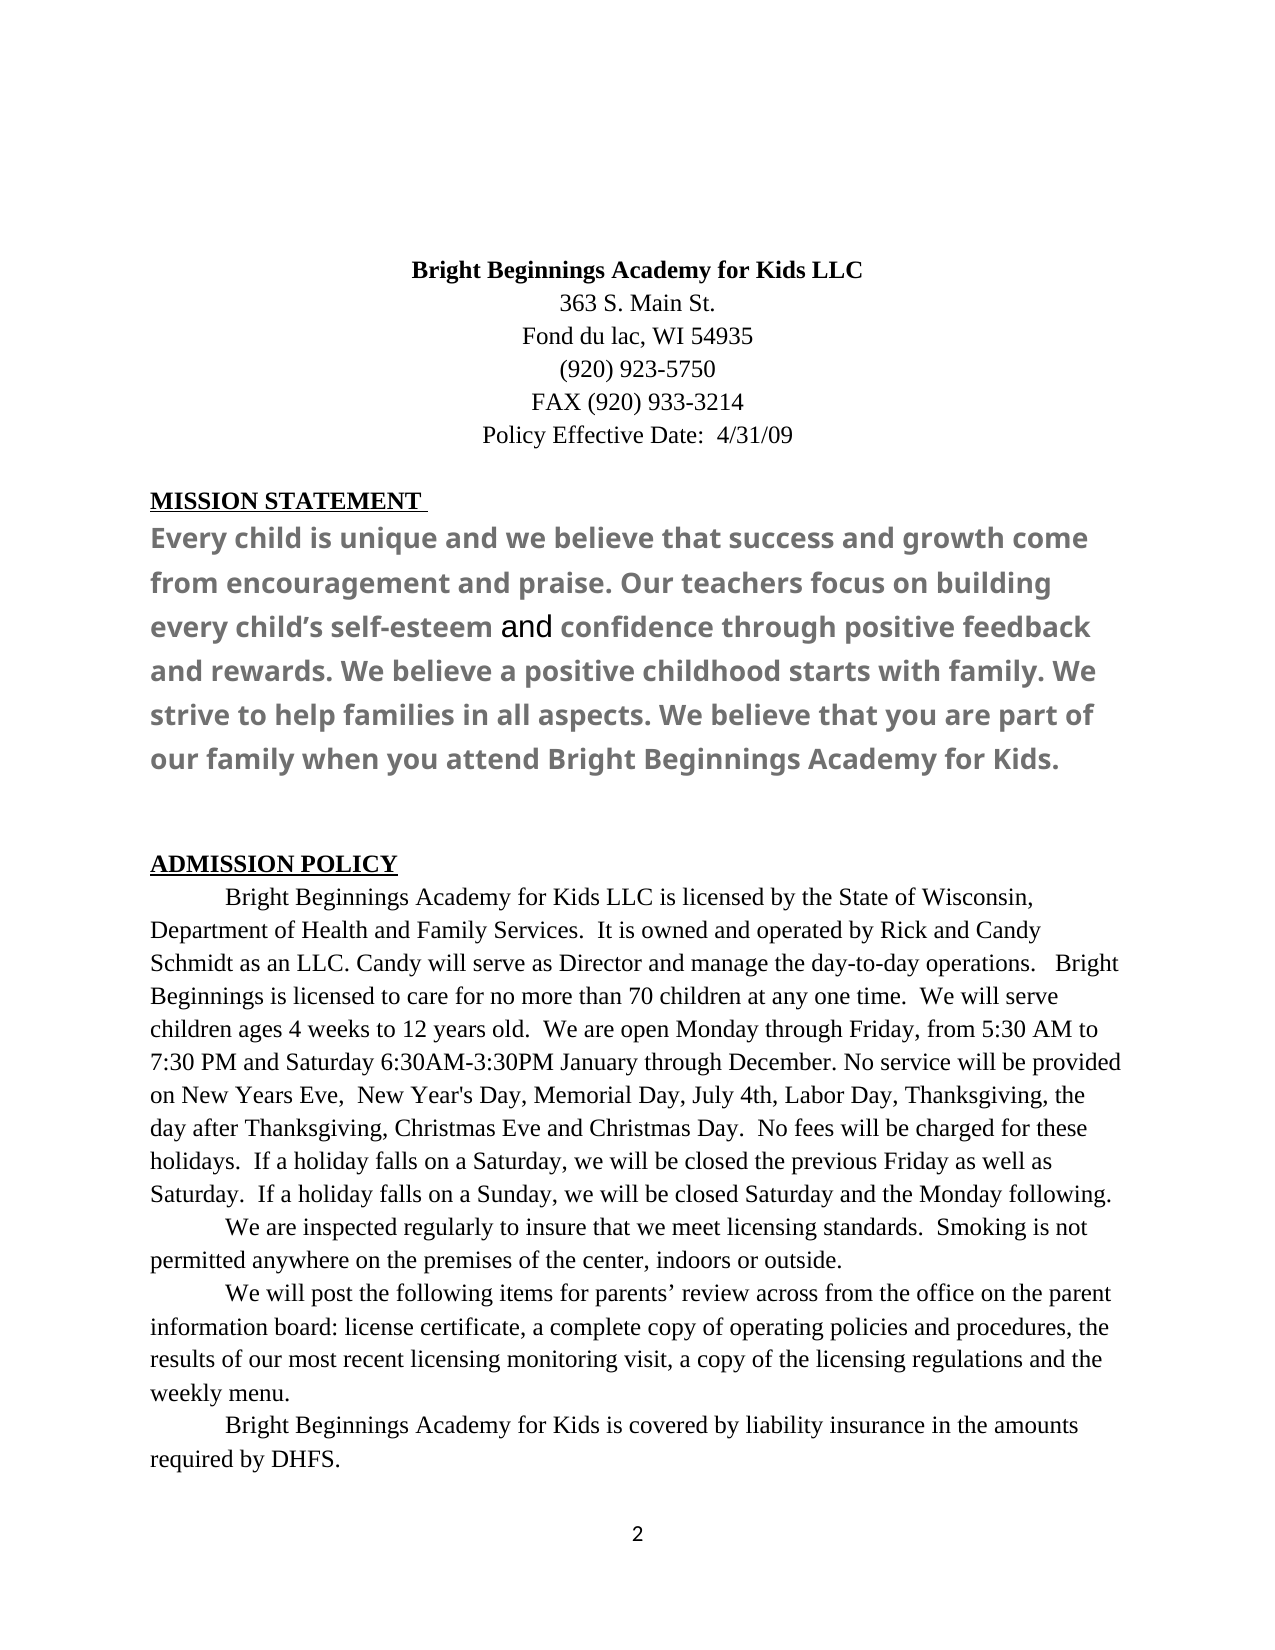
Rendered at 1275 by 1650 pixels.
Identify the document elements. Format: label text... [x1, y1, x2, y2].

text We are inspected regularly to insure that we meet licensing standards. Smoking is not permitted anywhere on the premises of the center, indoors or outside. [150, 1212, 1125, 1274]
text (920) 923-5750 [150, 354, 1125, 382]
text Fond du lac, WI 54935 [150, 321, 1125, 349]
text Bright Beginnings Academy for Kids LLC [150, 255, 1125, 283]
text 363 S. Main St. [150, 288, 1125, 316]
text Bright Beginnings Academy for Kids is covered by liability insurance in the amounts required by DHFS. [150, 1411, 1125, 1472]
text ADMISSION POLICY [150, 849, 1125, 878]
text Policy Effective Date: 4/31/09 [150, 420, 1125, 448]
text We will post the following items for parents’ review across from the office on the parent information board: license certificate, a complete copy of operating policies and procedures, the results of our most recent licensing monitoring visit, a copy of the licensing regulations and the weekly menu. [150, 1278, 1125, 1406]
text Every child is unique and we believe that success and growth come from encouragement and praise. Our teachers focus on building every child’s self-esteem and confidence through positive feedback and rewards. We believe a positive childhood starts with family. We strive to help families in all aspects. We believe that you are part of our family when you attend Bright Beginnings Academy for Kids. [150, 519, 1125, 777]
text MISSION STATEMENT [150, 486, 1125, 514]
text FAX (920) 933-3214 [150, 387, 1125, 416]
text Bright Beginnings Academy for Kids LLC is licensed by the State of Wisconsin, Department of Health and Family Services. It is owned and operated by Rick and Candy Schmidt as an LLC. Candy will serve as Director and manage the day-to-day operations. Bright Beginnings is licensed to care for no more than 70 children at any one time. We will serve children ages 4 weeks to 12 years old. We are open Monday through Friday, from 5:30 AM to 7:30 PM and Saturday 6:30AM-3:30PM January through December. No service will be provided on New Years Eve, New Year's Day, Memorial Day, July 4th, Labor Day, Thanksgiving, the day after Thanksgiving, Christmas Eve and Christmas Day. No fees will be charged for these holidays. If a holiday falls on a Saturday, we will be closed the previous Friday as well as Saturday. If a holiday falls on a Sunday, we will be closed Saturday and the Monday following. [150, 882, 1125, 1208]
